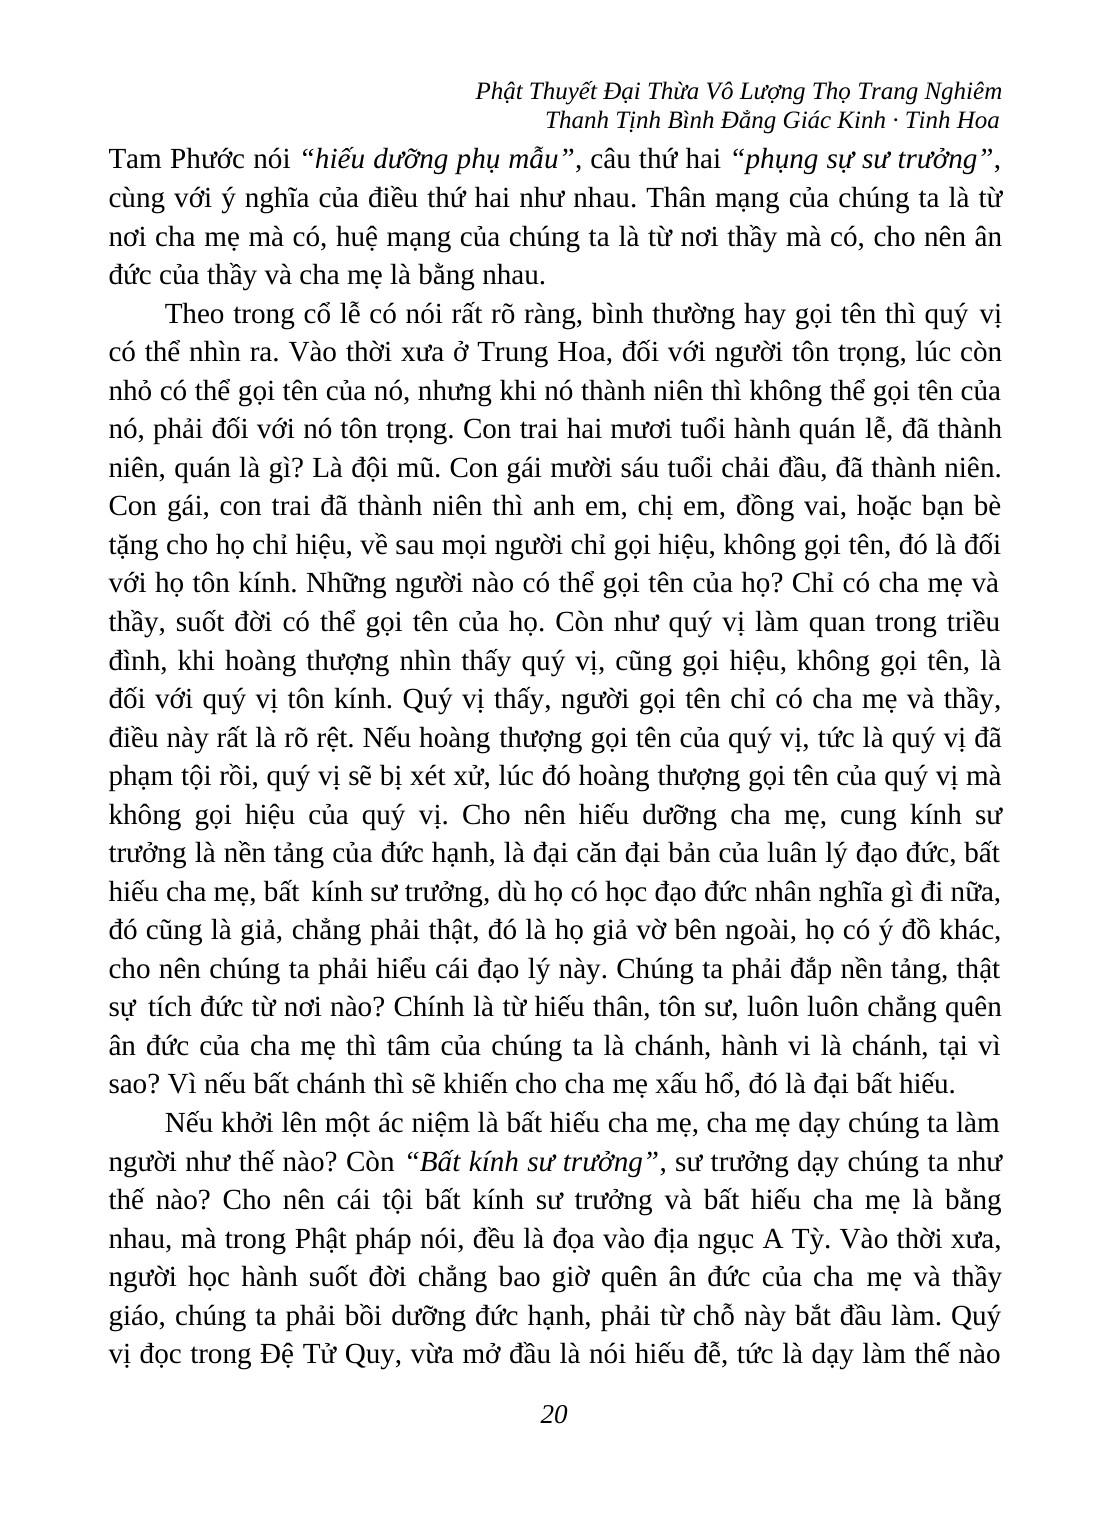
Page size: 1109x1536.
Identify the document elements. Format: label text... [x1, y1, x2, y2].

text Theo trong cổ lễ có nói rất rõ ràng, bình thường hay gọi tên thì quý vị có thể nhìn ra. Vào thời xưa ở Trung Hoa, đối với người tôn trọng, lúc còn nhỏ có thể gọi tên của nó, nhưng khi nó thành niên thì không thể gọi tên của nó, phải đối với nó tôn trọng. Con trai hai mươi tuổi hành quán lễ, đã thành niên, quán là gì? Là đội mũ. Con gái mười sáu tuổi chải đầu, đã thành niên. Con gái, con trai đã thành niên thì anh em, chị em, đồng vai, hoặc bạn bè tặng cho họ chỉ hiệu, về sau mọi người chỉ gọi hiệu, không gọi tên, đó là đối với họ tôn kính. Những người nào có thể gọi tên của họ? Chỉ có cha mẹ và thầy, suốt đời có thể gọi tên của họ. Còn như quý vị làm quan trong triều đình, khi hoàng thượng nhìn thấy quý vị, cũng gọi hiệu, không gọi tên, là đối với quý vị tôn kính. Quý vị thấy, người gọi tên chỉ có cha mẹ và thầy, điều này rất là rõ rệt. Nếu hoàng thượng gọi tên của quý vị, tức là quý vị đã phạm tội rồi, quý vị sẽ bị xét xử, lúc đó hoàng thượng gọi tên của quý vị mà không gọi hiệu của quý vị. Cho nên hiếu dưỡng cha mẹ, cung kính sư trưởng là nền tảng của đức hạnh, là đại căn đại bản của luân lý đạo đức, bất hiếu cha mẹ, bất kính sư trưởng, dù họ có học đạo đức nhân nghĩa gì đi nữa, đó cũng là giả, chẳng phải thật, đó là họ giả vờ bên ngoài, họ có ý đồ khác, cho nên chúng ta phải hiểu cái đạo lý này. Chúng ta phải đắp nền tảng, thật sự tích đức từ nơi nào? Chính là từ hiếu thân, tôn sư, luôn luôn chẳng quên ân đức của cha mẹ thì tâm của chúng ta là chánh, hành vi là chánh, tại vì sao? Vì nếu bất chánh thì sẽ khiến cho cha mẹ xấu hổ, đó là đại bất hiếu. [108, 296, 1002, 1100]
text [108, 1105, 1002, 1370]
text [108, 142, 1002, 291]
